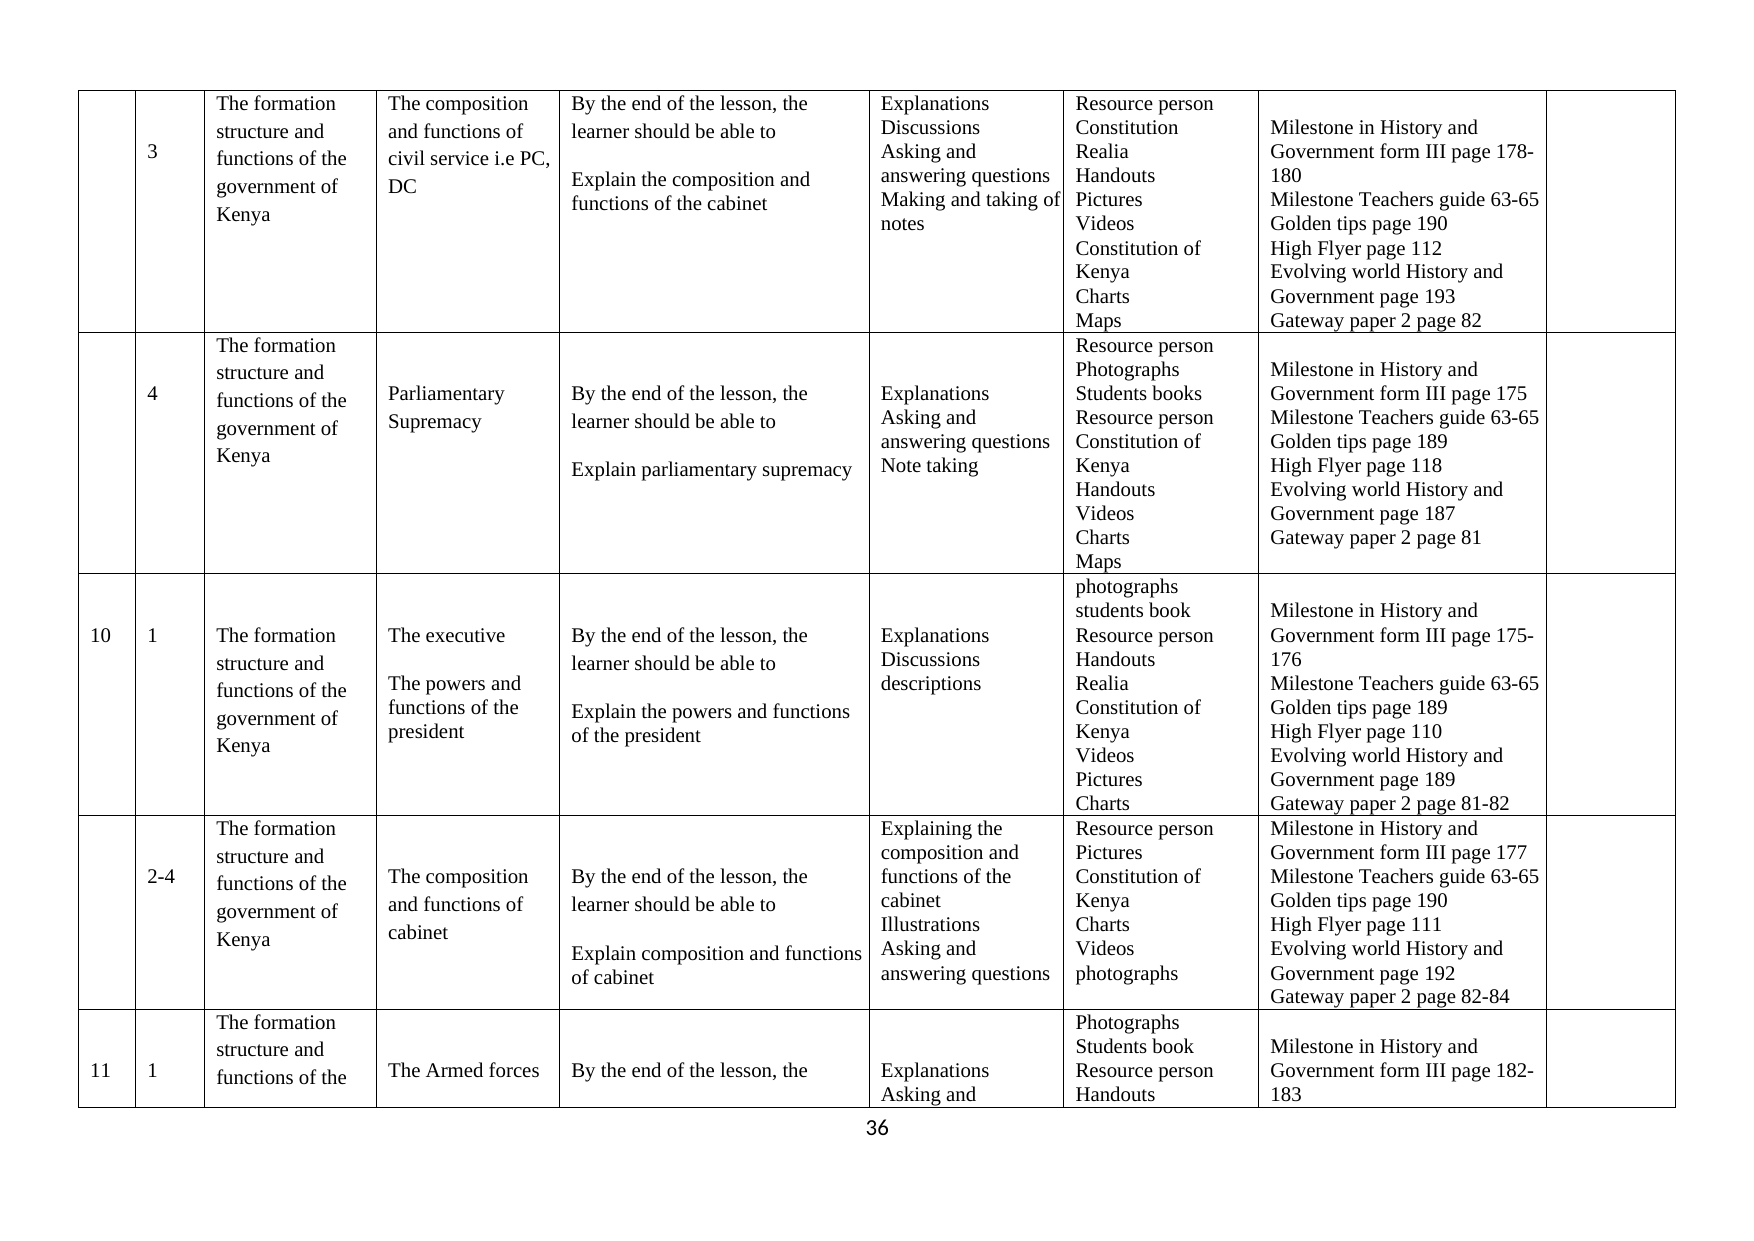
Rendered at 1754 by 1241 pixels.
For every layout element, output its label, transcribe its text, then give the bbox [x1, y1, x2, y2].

table_cell Resource person Pictures Constitution of Charts Videos photographs [1064, 816, 1258, 1008]
table_cell photographs students book Resource person Handouts Realia Constitution of Videos Pictures Charts [1064, 574, 1258, 815]
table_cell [205, 1010, 376, 1107]
table_cell The executive The powers and functions of the president [377, 574, 559, 815]
table_cell Explanations Asking and answering questions Note taking [870, 333, 1063, 573]
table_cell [1064, 1010, 1258, 1107]
table_cell The formation structure and functions of the government of [205, 574, 376, 815]
table_cell [1547, 816, 1675, 1008]
table_cell [1547, 333, 1675, 573]
table_cell 11 [79, 1010, 135, 1107]
table_cell The composition and functions of civil service i.e PC, DC [377, 91, 559, 332]
table_cell 4 [136, 333, 204, 573]
table_cell [79, 333, 135, 573]
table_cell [1259, 1010, 1546, 1107]
table_cell By the end of the lesson, the learner should be able to Explain parliamentary supremacy [560, 333, 869, 573]
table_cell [560, 1010, 869, 1107]
table_cell The formation structure and functions of the government of [205, 333, 376, 573]
table_cell Milestone in History and Government form III page 175-176 Milestone Teachers guide 63-65 Golden tips page 189 High Flyer page 110 Evolving world History and Government page 189 Gateway paper 2 page 81-82 [1259, 574, 1546, 815]
table_cell Resource person Photographs Students books Resource person Constitution of Handouts Videos Charts Maps [1064, 333, 1258, 573]
table_cell By the end of the lesson, the learner should be able to Explain the powers and functions of the president [560, 574, 869, 815]
table_cell Milestone in History and Government form III page 178-180 Milestone Teachers guide 63-65 Golden tips page 190 High Flyer page 112 Evolving world History and Government page 193 Gateway paper 2 page 82 [1259, 91, 1546, 332]
table_cell 1 [136, 1010, 204, 1107]
table_cell The formation structure and functions of the government of [205, 816, 376, 1008]
table_cell 3 [136, 91, 204, 332]
table_cell [79, 91, 135, 332]
table_cell [79, 816, 135, 1008]
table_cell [870, 1010, 1063, 1107]
table_cell 1 [136, 574, 204, 815]
table_cell [1547, 574, 1675, 815]
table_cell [205, 91, 376, 332]
table_cell By the end of the lesson, the learner should be able to Explain the composition and functions of the cabinet [560, 91, 869, 332]
table_cell Milestone in History and Government form III page 177 Milestone Teachers guide 63-65 Golden tips page 190 High Flyer page 111 Evolving world History and Government page 192 Gateway paper 2 page 82-84 [1259, 816, 1546, 1008]
table_cell Milestone in History and Government form III page 175 Milestone Teachers guide 63-65 Golden tips page 189 High Flyer page 118 Evolving world History and Government page 187 Gateway paper 2 page 81 [1259, 333, 1546, 573]
table_cell Explanations Discussions Asking and answering questions Making and taking of notes [870, 91, 1063, 332]
table_cell 2-4 [136, 816, 204, 1008]
table_cell Parliamentary Supremacy [377, 333, 559, 573]
table_cell The composition and functions of cabinet [377, 816, 559, 1008]
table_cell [377, 1010, 559, 1107]
table_cell Resource person Constitution Realia Handouts Pictures Videos Constitution of Charts Maps [1064, 91, 1258, 332]
table_cell 10 [79, 574, 135, 815]
table_cell Explaining the composition and functions of the cabinet Illustrations Asking and answering questions [870, 816, 1063, 1008]
table_cell [1547, 1010, 1675, 1107]
table_cell Explanations Discussions descriptions [870, 574, 1063, 815]
table_cell [1547, 91, 1675, 332]
table_cell By the end of the lesson, the learner should be able to Explain composition and functions of cabinet [560, 816, 869, 1008]
